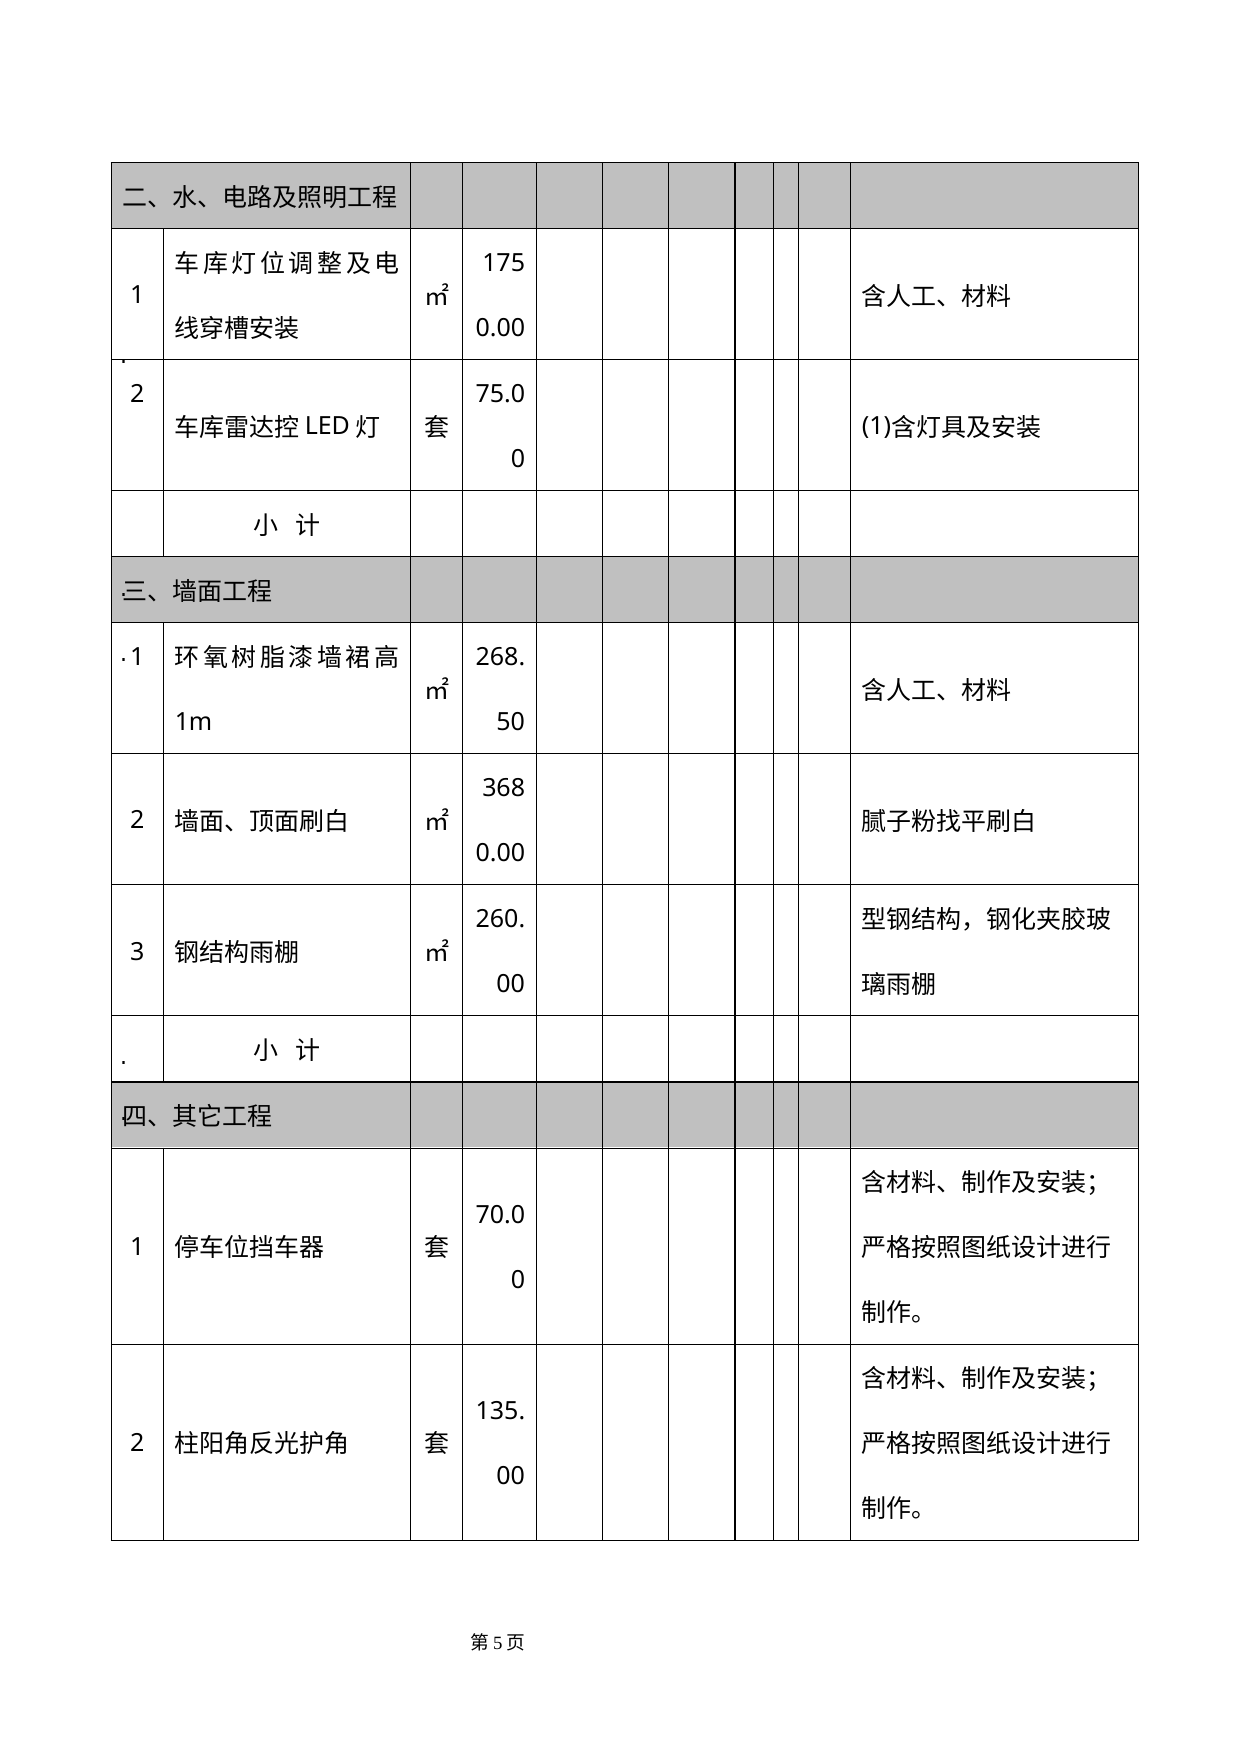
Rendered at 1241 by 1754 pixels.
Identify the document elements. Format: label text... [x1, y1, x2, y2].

table_cell 套 [411, 1345, 462, 1539]
table_cell [463, 163, 536, 228]
table_cell [736, 885, 773, 1015]
table_cell 含材料、制作及安装；严格按照图纸设计进行制作。 [851, 1345, 1138, 1539]
table_cell 含人工、材料 [851, 623, 1138, 753]
table_cell 停车位挡车器 [164, 1149, 410, 1343]
table_cell [774, 623, 798, 753]
table_cell 套 [411, 1149, 462, 1343]
table_cell 钢结构雨棚 [164, 885, 410, 1015]
table_cell [463, 491, 536, 556]
table_cell [799, 754, 850, 884]
table_cell [851, 1083, 1138, 1147]
table_cell [603, 885, 668, 1015]
table_cell 2 [112, 754, 163, 884]
table_cell 2 [112, 360, 163, 490]
table_cell [774, 885, 798, 1015]
table_cell 车库灯位调整及电线穿槽安装 [164, 229, 410, 359]
table_cell [851, 163, 1138, 228]
table_cell 腻子粉找平刷白 [851, 754, 1138, 884]
table_cell [463, 1016, 536, 1081]
table_cell [736, 163, 773, 228]
table_cell [112, 1016, 163, 1081]
table_cell [411, 491, 462, 556]
table_cell [603, 491, 668, 556]
table_cell 75.00 [463, 360, 536, 490]
table_cell [774, 1345, 798, 1539]
table_cell [799, 360, 850, 490]
table_cell [603, 623, 668, 753]
table_cell [669, 1016, 734, 1081]
table_cell 三、墙面工程 [112, 557, 410, 622]
table_cell 含人工、材料 [851, 229, 1138, 359]
table_cell [537, 754, 602, 884]
table_cell [603, 754, 668, 884]
table_cell [799, 557, 850, 622]
table_cell 小 计 [164, 491, 410, 556]
table_cell [669, 623, 734, 753]
table_cell [736, 623, 773, 753]
table_cell [463, 557, 536, 622]
table_cell 四、其它工程 [112, 1083, 410, 1147]
table_cell [774, 1016, 798, 1081]
table_cell ㎡ [411, 885, 462, 1015]
table_cell [736, 557, 773, 622]
table_cell [774, 754, 798, 884]
table_cell [411, 1083, 462, 1147]
table_cell [411, 163, 462, 228]
table_cell [463, 1083, 536, 1147]
table_cell [603, 229, 668, 359]
table_cell [537, 1016, 602, 1081]
table_cell 车库雷达控LED灯 [164, 360, 410, 490]
table_cell [537, 1149, 602, 1343]
table_cell [669, 885, 734, 1015]
table_cell [411, 557, 462, 622]
table_cell ㎡ [411, 623, 462, 753]
table_cell 套 [411, 360, 462, 490]
table_cell [799, 1149, 850, 1343]
table_cell [799, 229, 850, 359]
table_cell 3 [112, 885, 163, 1015]
table_cell [736, 229, 773, 359]
table_cell [112, 491, 163, 556]
table_cell [603, 557, 668, 622]
table_cell [736, 754, 773, 884]
table_cell 1 [112, 623, 163, 753]
table_cell [537, 163, 602, 228]
table_cell 268.50 [463, 623, 536, 753]
table_cell 70.00 [463, 1149, 536, 1343]
table_cell [669, 1149, 734, 1343]
table_cell 1 [112, 229, 163, 359]
table_cell [537, 557, 602, 622]
table_cell 135.00 [463, 1345, 536, 1539]
table_cell [669, 1083, 734, 1147]
table_cell [774, 360, 798, 490]
table_cell [799, 1083, 850, 1147]
table_cell [799, 623, 850, 753]
table_cell [736, 491, 773, 556]
table_cell 环氧树脂漆墙裙高1m [164, 623, 410, 753]
table_cell [851, 491, 1138, 556]
table_cell [537, 491, 602, 556]
table_cell [537, 623, 602, 753]
table_cell [799, 1016, 850, 1081]
table_cell [537, 885, 602, 1015]
table_cell 小 计 [164, 1016, 410, 1081]
table_cell [603, 1149, 668, 1343]
table_cell [603, 1016, 668, 1081]
table_cell [799, 491, 850, 556]
table_cell [669, 1345, 734, 1539]
table_cell [669, 163, 734, 228]
table_cell [774, 557, 798, 622]
table_cell [669, 557, 734, 622]
table_cell [774, 163, 798, 228]
table_cell [736, 1016, 773, 1081]
table_cell [774, 491, 798, 556]
table_cell [669, 360, 734, 490]
table_cell (1)含灯具及安装 [851, 360, 1138, 490]
table_cell [736, 1149, 773, 1343]
table_cell [851, 1016, 1138, 1081]
table_cell [799, 163, 850, 228]
table_cell [669, 491, 734, 556]
table_cell [537, 1083, 602, 1147]
table_cell 1 [112, 1149, 163, 1343]
table_cell [736, 1345, 773, 1539]
table_cell [799, 1345, 850, 1539]
table_cell [669, 229, 734, 359]
table_cell [603, 163, 668, 228]
table_cell [851, 557, 1138, 622]
table_cell ㎡ [411, 754, 462, 884]
table_cell [537, 360, 602, 490]
table_cell 墙面、顶面刷白 [164, 754, 410, 884]
table_cell ㎡ [411, 229, 462, 359]
table_cell [603, 360, 668, 490]
table_cell 柱阳角反光护角 [164, 1345, 410, 1539]
table_cell [411, 1016, 462, 1081]
table_cell 型钢结构，钢化夹胶玻璃雨棚 [851, 885, 1138, 1015]
table_cell 二、水、电路及照明工程 [112, 163, 410, 228]
table_cell 2 [112, 1345, 163, 1539]
table_cell 含材料、制作及安装；严格按照图纸设计进行制作。 [851, 1149, 1138, 1343]
table_cell [603, 1083, 668, 1147]
table_cell [669, 754, 734, 884]
table_cell 1750.00 [463, 229, 536, 359]
table_cell [537, 1345, 602, 1539]
table_cell 3680.00 [463, 754, 536, 884]
table_cell [774, 1083, 798, 1147]
table_cell [736, 360, 773, 490]
table_cell 260.00 [463, 885, 536, 1015]
table_cell [736, 1083, 773, 1147]
table_cell [603, 1345, 668, 1539]
table_cell [537, 229, 602, 359]
table_cell [799, 885, 850, 1015]
table_cell [774, 1149, 798, 1343]
table_cell [774, 229, 798, 359]
